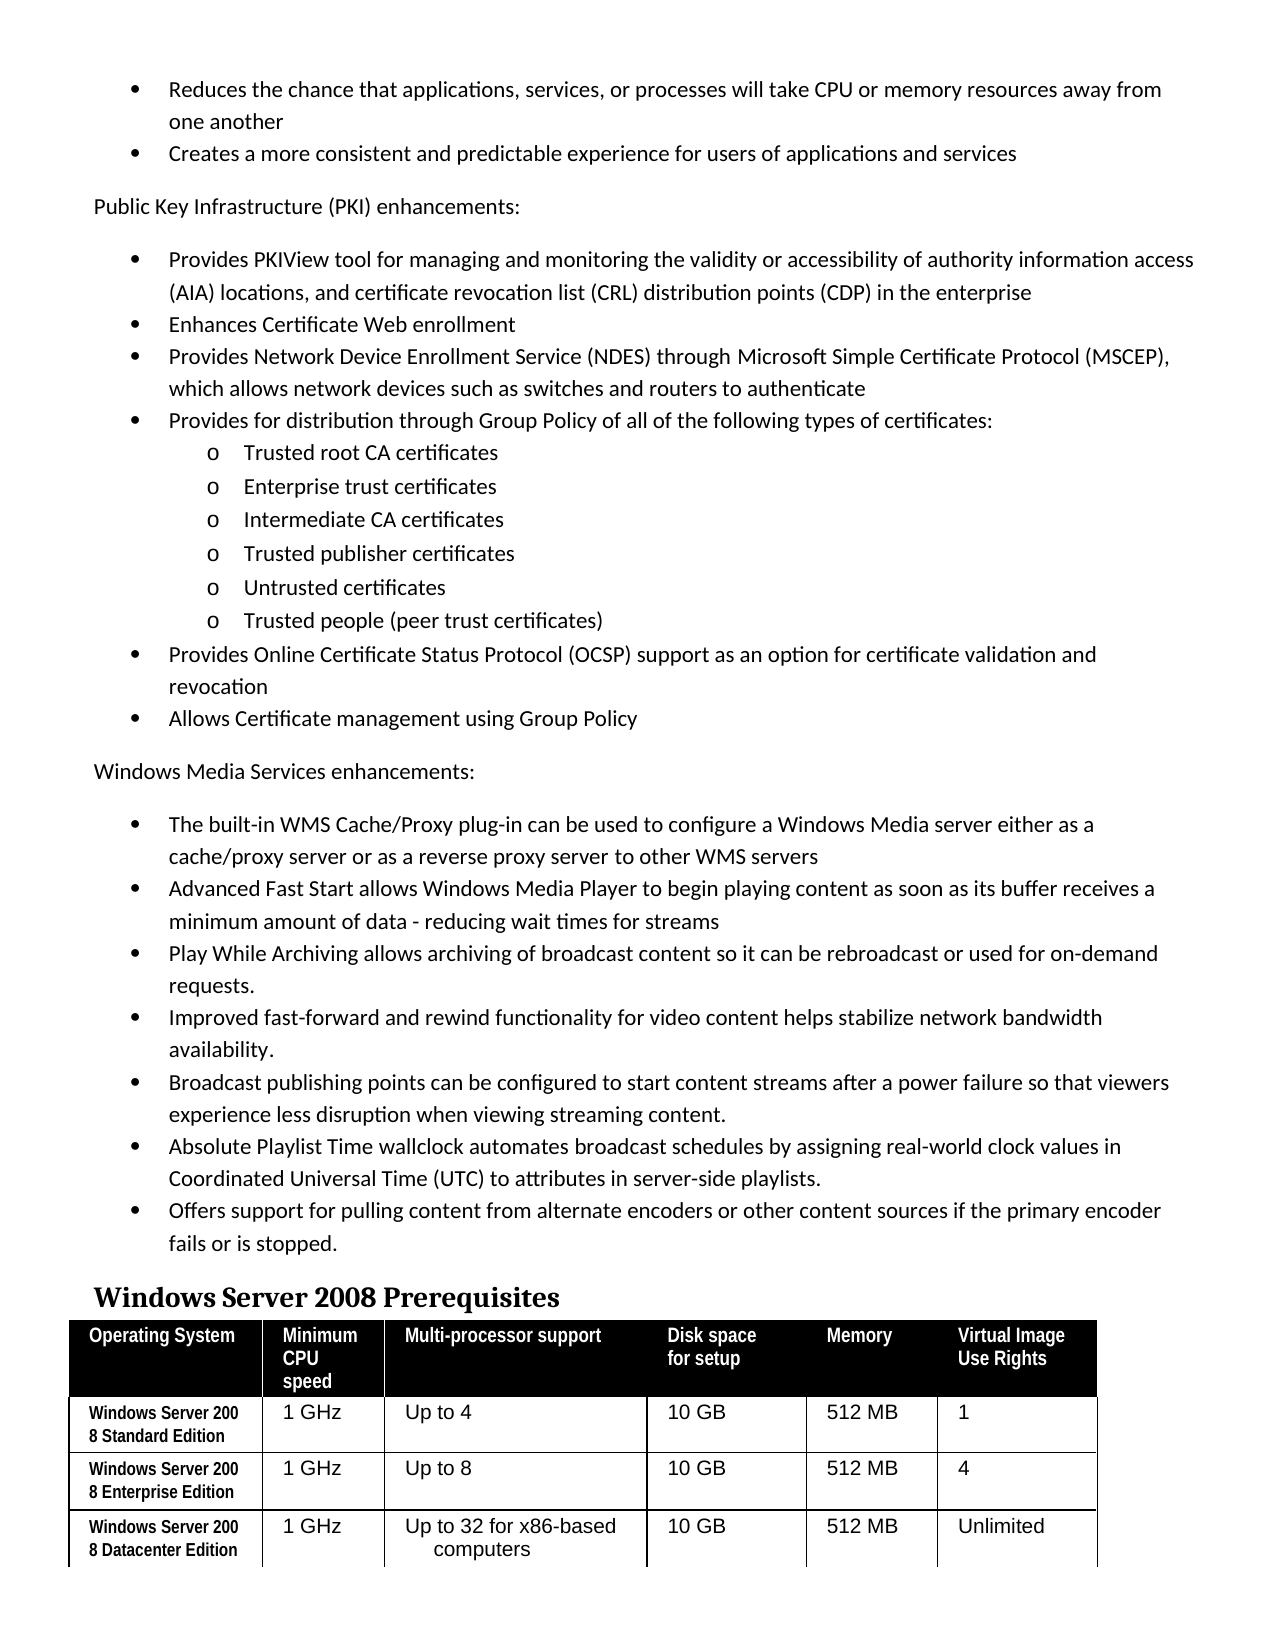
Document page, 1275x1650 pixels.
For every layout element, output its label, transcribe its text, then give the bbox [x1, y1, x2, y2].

table_cell 1 [938, 1397, 1097, 1451]
table_cell 512 MB [807, 1397, 937, 1451]
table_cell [70, 1511, 262, 1567]
list trust certificates [206, 472, 1200, 501]
list Provides Online Certificate Status Protocol (OCSP) support as an option for certificate validation and revocation [131, 640, 1200, 700]
list Advanced Fast Start allows Windows Media Player to begin playing content as soon as its buffer receives a minimum amount of data - reducing wait times for streams [131, 874, 1200, 935]
table_cell 4 [938, 1451, 1097, 1509]
list Offers support for pulling content from alternate encoders or other content sources if the primary encoder fails or is stopped. [131, 1196, 1200, 1257]
list Provides PKIView tool for managing and monitoring the validity or accessibility of authority information access (AIA) locations, and certificate revocation list (CRL) distribution points (CDP) in the enterprise [131, 245, 1200, 306]
table_cell 1 GHz [263, 1511, 384, 1567]
table_cell 10 GB [648, 1511, 806, 1567]
list Provides Network Device Enrollment Service (NDES) through Microsoft Simple Certificate Protocol (MSCEP), which allows network devices such as switches and routers to authenticate [131, 342, 1200, 402]
table_header Minimum CPU speed [263, 1320, 384, 1397]
table_cell Unlimited [938, 1509, 1097, 1567]
table_cell 10 GB [648, 1453, 806, 1509]
table_cell Up to 4 [385, 1397, 646, 1451]
list Trusted publisher certificates [206, 539, 1200, 568]
list Play While Archiving allows archiving of broadcast content so it can be rebroadcast or used for on-demand requests. [131, 939, 1200, 999]
list Trusted people (peer trust certificates) [206, 606, 1200, 635]
list Broadcast publishing points can be configured to start content streams after a power failure so that viewers experience less disruption when viewing streaming content. [131, 1068, 1200, 1128]
list Improved fast-forward and rewind functionality for video content helps stabilize network bandwidth availability. [131, 1003, 1200, 1063]
subtitle Windows Server 2008 Prerequisites [94, 1282, 1200, 1315]
list Absolute Playlist Time wallclock automates broadcast schedules by assigning real-world clock values in Coordinated Universal Time (UTC) to attributes in server-side playlists. [131, 1132, 1200, 1192]
table_cell 1 GHz [263, 1453, 384, 1509]
table_header Virtual Image Use Rights [938, 1320, 1097, 1397]
table_cell Windows Server 2008 Standard Edition [70, 1397, 262, 1451]
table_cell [385, 1511, 646, 1567]
list Reduces the chance that applications, services, or processes will take CPU or memory resources away from one another [131, 75, 1200, 135]
table_header Disk space for setup [647, 1320, 806, 1397]
list The built-in WMS Cache/Proxy plug-in can be used to configure a Windows Media server either as a cache/proxy server or as a reverse proxy server to other WMS servers [131, 810, 1200, 870]
list Creates a more consistent and predictable experience for users of applications and services [131, 139, 1200, 167]
table_header Memory [806, 1320, 938, 1397]
table_cell Up to 8 [385, 1453, 646, 1509]
table_cell Windows Server 2008 Edition [70, 1453, 262, 1509]
list Provides for distribution through Group Policy of all of the following types of certificates: [131, 406, 1200, 434]
text Public Key Infrastructure (PKI) enhancements: [94, 192, 1200, 220]
text Windows Media Services enhancements: [94, 757, 1200, 785]
list Allows Certificate management using Group Policy [131, 704, 1200, 732]
list Untrusted certificates [206, 573, 1200, 602]
list Intermediate CA certificates [206, 506, 1200, 535]
list Trusted root CA certificates [206, 438, 1200, 468]
table_header Operating System [69, 1320, 262, 1397]
table_cell 10 GB [648, 1397, 806, 1451]
table_cell 512 MB [807, 1511, 937, 1567]
table_cell 1 GHz [263, 1397, 384, 1451]
list Enhances Certificate Web enrollment [131, 310, 1200, 338]
table_header Multi-processor support [385, 1320, 647, 1397]
table_cell 512 MB [807, 1453, 937, 1509]
